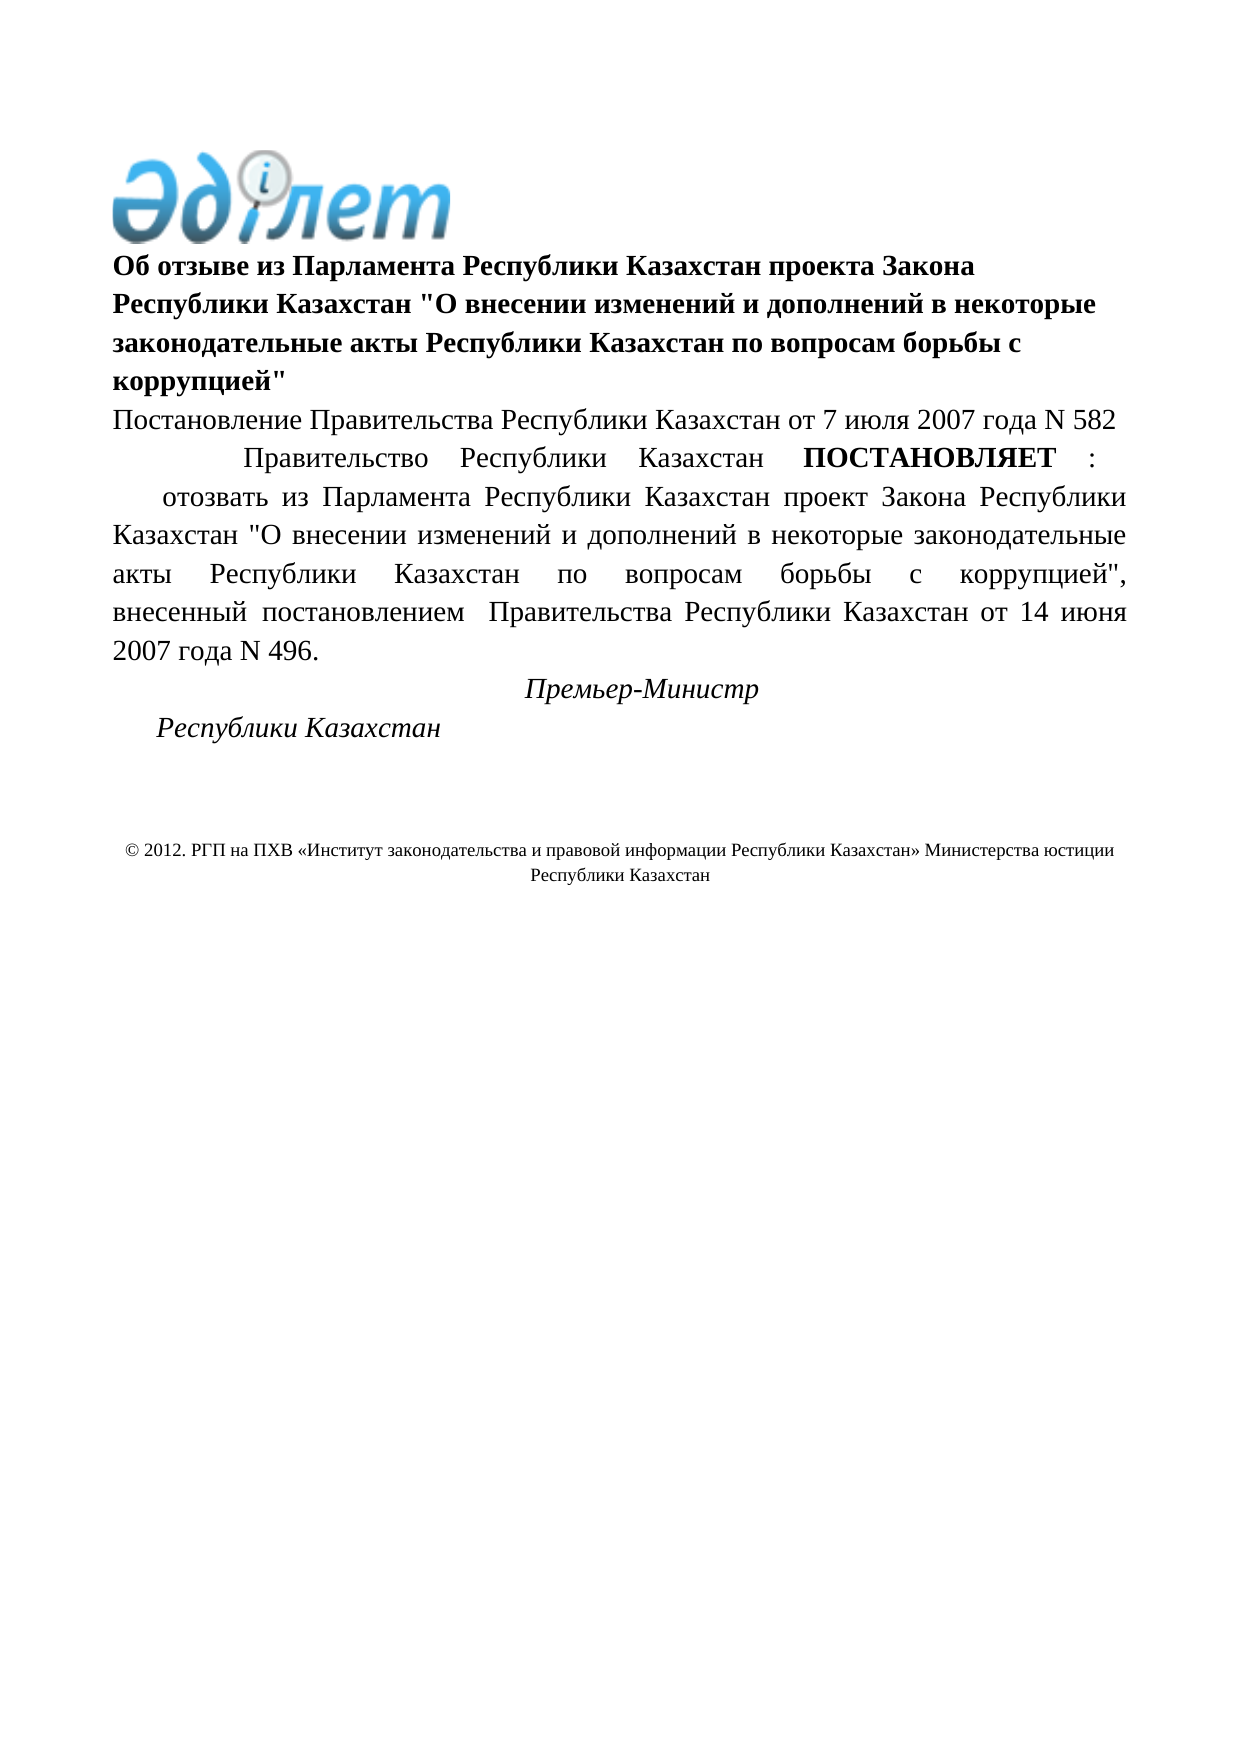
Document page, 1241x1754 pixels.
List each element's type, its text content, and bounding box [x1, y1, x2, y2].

text Премьер-Министр Республики Казахстан [112, 672, 1128, 744]
picture [112, 150, 451, 244]
text © 2012. РГП на ПХВ «Институт законодательства и правовой информации Республики Казахстан» Министерства юстиции Республики Казахстан [112, 839, 1128, 886]
text Об отзыве из Парламента Республики Казахстан проекта Закона Республики Казахстан "О внесении изменений и дополнений в некоторые законодательные акты Республики Казахстан по вопросам борьбы с коррупцией" [112, 248, 1128, 397]
text Постановление Правительства Республики Казахстан от 7 июля 2007 года N 582 [112, 402, 1128, 435]
text Правительство Республики Казахстан ПОСТАНОВЛЯЕТ : отозвать из Парламента Республики Казахстан проект Закона Республики Казахстан "О внесении изменений и дополнений в некоторые законодательные акты Республики Казахстан по вопросам борьбы с коррупцией", внесенный постановлением Правительства Республики Казахстан от 14 июня 2007 года N 496. [112, 440, 1128, 667]
